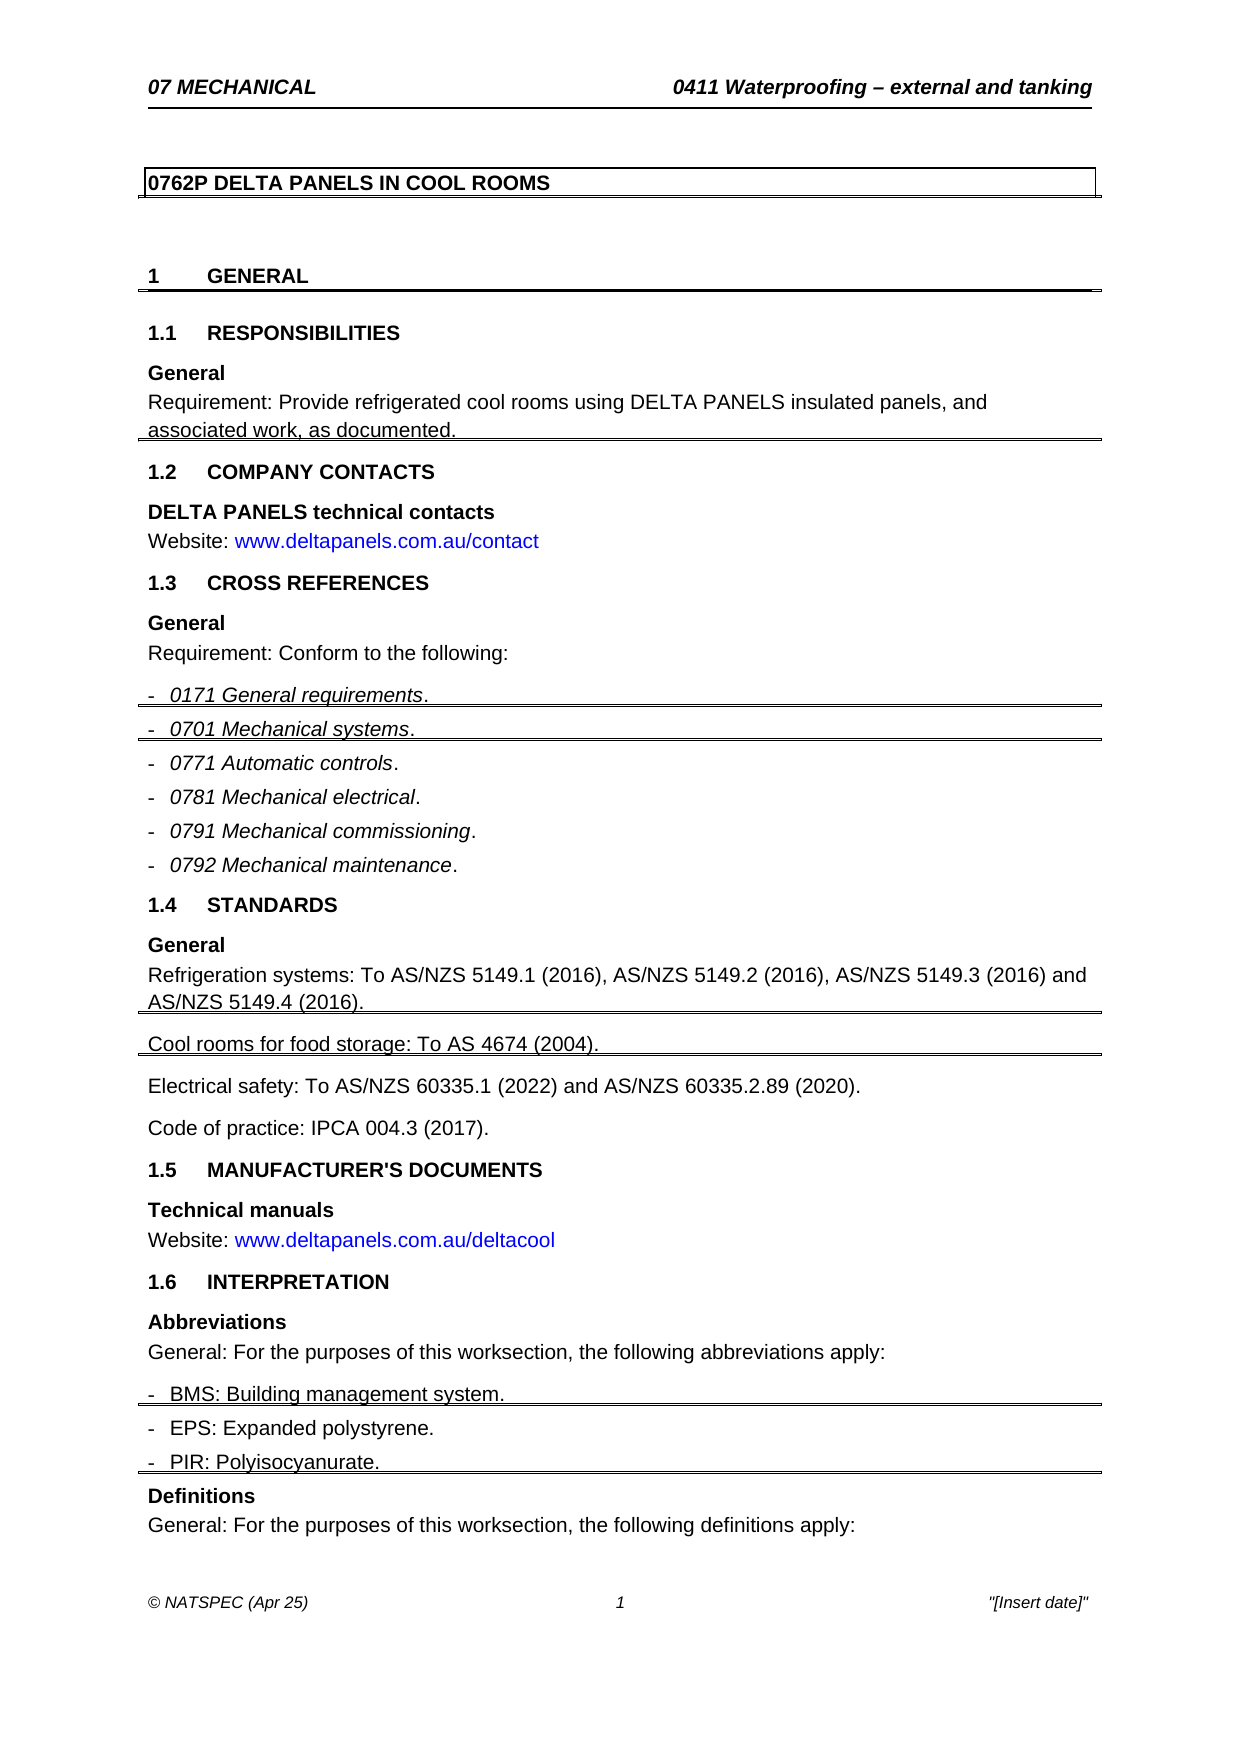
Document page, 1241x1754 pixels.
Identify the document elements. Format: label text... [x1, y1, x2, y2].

text Refrigeration systems: To AS/NZS 5149.1 (2016), AS/NZS 5149.2 (2016), AS/NZS 5149.3 (2016) and AS/NZS 5149.4 (2016). [148, 962, 1092, 1011]
text General: For the purposes of this worksection, the following abbreviations apply: [148, 1339, 1092, 1363]
text 0701 Mechanical systems. [148, 717, 1092, 738]
text Code of practice: IPCA 004.3 (2017). [148, 1116, 1092, 1140]
subtitle Technical manuals [148, 1198, 1092, 1222]
text General: For the purposes of this worksection, the following definitions apply: [148, 1513, 1092, 1537]
subtitle Definitions [148, 1483, 1092, 1507]
subtitle General [148, 611, 1092, 635]
text 0792 Mechanical maintenance. [148, 853, 1092, 877]
text Electrical safety: To AS/NZS 60335.1 (2022) and AS/NZS 60335.2.89 (2020). [148, 1074, 1092, 1098]
text PIR: Polyisocyanurate. [148, 1449, 1092, 1471]
subtitle CROSS REFERENCES [148, 571, 1092, 595]
subtitle DELTA PANELS technical contacts [148, 499, 1092, 523]
text 0771 Automatic controls. [148, 751, 1092, 775]
text 0781 Mechanical electrical. [148, 785, 1092, 809]
subtitle 0762p DELTA PANELS in cool rooms [146, 169, 1095, 195]
subtitle INTERPRETATION [148, 1270, 1092, 1294]
subtitle MANUFACTURER'S DOCUMENTS [148, 1158, 1092, 1182]
text Requirement: Provide refrigerated cool rooms using DELTA PANELS insulated panels, and associated work, as documented. [148, 390, 1092, 438]
subtitle General [148, 360, 1092, 384]
text BMS: Building management system. [148, 1382, 1092, 1403]
text Website: www.deltapanels.com.au/deltacool [148, 1228, 1092, 1252]
subtitle Abbreviations [148, 1310, 1092, 1334]
text EPS: Expanded polystyrene. [148, 1416, 1092, 1440]
text Cool rooms for food storage: To AS 4674 (2004). [148, 1032, 1092, 1053]
subtitle General [148, 933, 1092, 957]
text Requirement: Conform to the following: [148, 641, 1092, 665]
text 0171 General requirements. [148, 683, 1092, 704]
text 0791 Mechanical commissioning. [148, 819, 1092, 843]
subtitle COMPANY CONTACTS [148, 459, 1092, 483]
text Website: www.deltapanels.com.au/contact [148, 529, 1092, 553]
subtitle GENERAL [148, 264, 1092, 289]
subtitle RESPONSIBILITIES [148, 320, 1092, 344]
subtitle STANDARDS [148, 893, 1092, 917]
